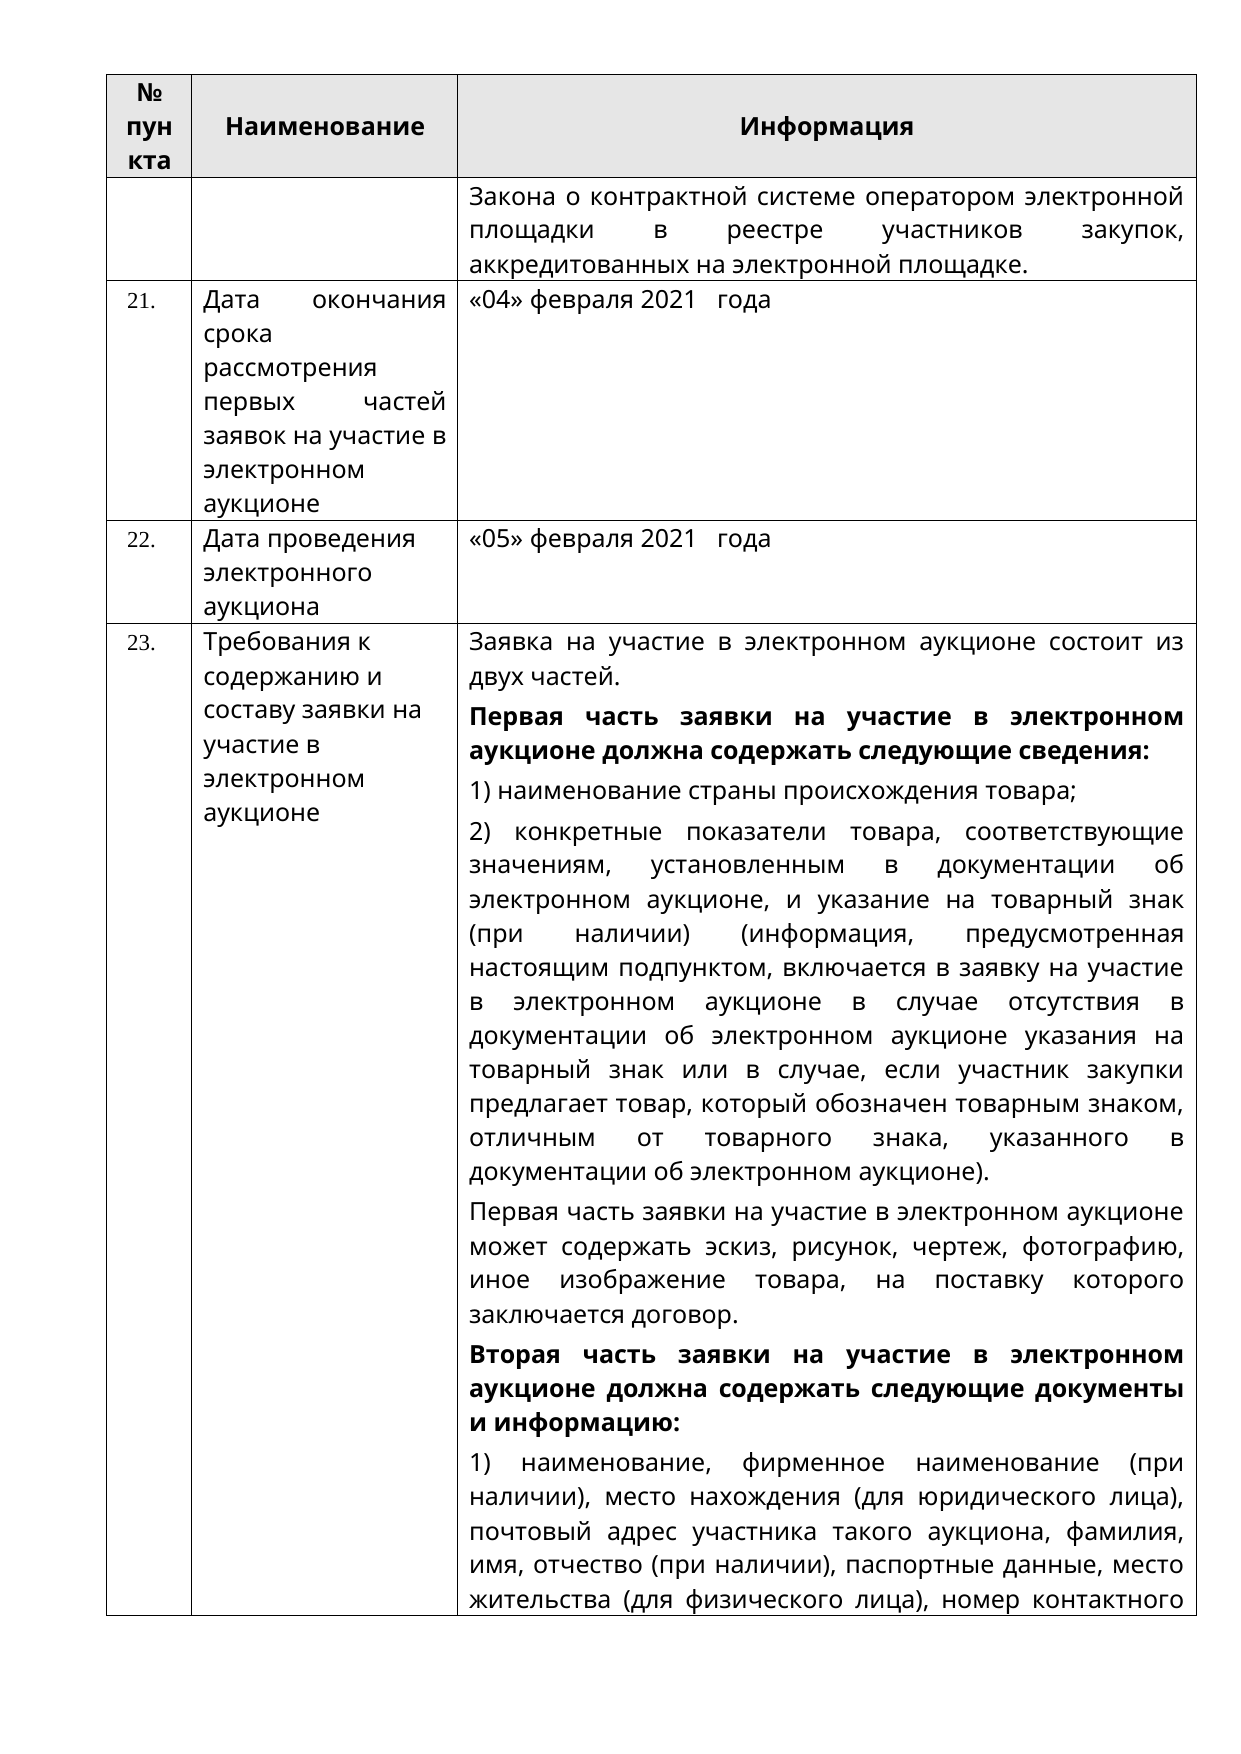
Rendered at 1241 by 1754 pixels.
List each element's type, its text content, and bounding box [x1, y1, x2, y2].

table_cell Дата окончания срока рассмотрения первых частей заявок на участие в электронном аукционе [192, 281, 457, 520]
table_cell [192, 178, 457, 280]
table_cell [458, 178, 1196, 280]
table_header Наименование [192, 75, 457, 177]
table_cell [458, 624, 1196, 1615]
table_header № пункта [107, 75, 191, 177]
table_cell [192, 624, 457, 1615]
table_cell [107, 178, 191, 280]
table_cell «04» февраля 2021 года [458, 281, 1196, 520]
table_cell Дата проведения электронного аукциона [192, 521, 457, 623]
table_header Информация [458, 75, 1196, 177]
table_cell [107, 521, 191, 623]
table_cell «05» февраля 2021 года [458, 521, 1196, 623]
table_cell [107, 624, 191, 1615]
table_cell [107, 281, 191, 520]
